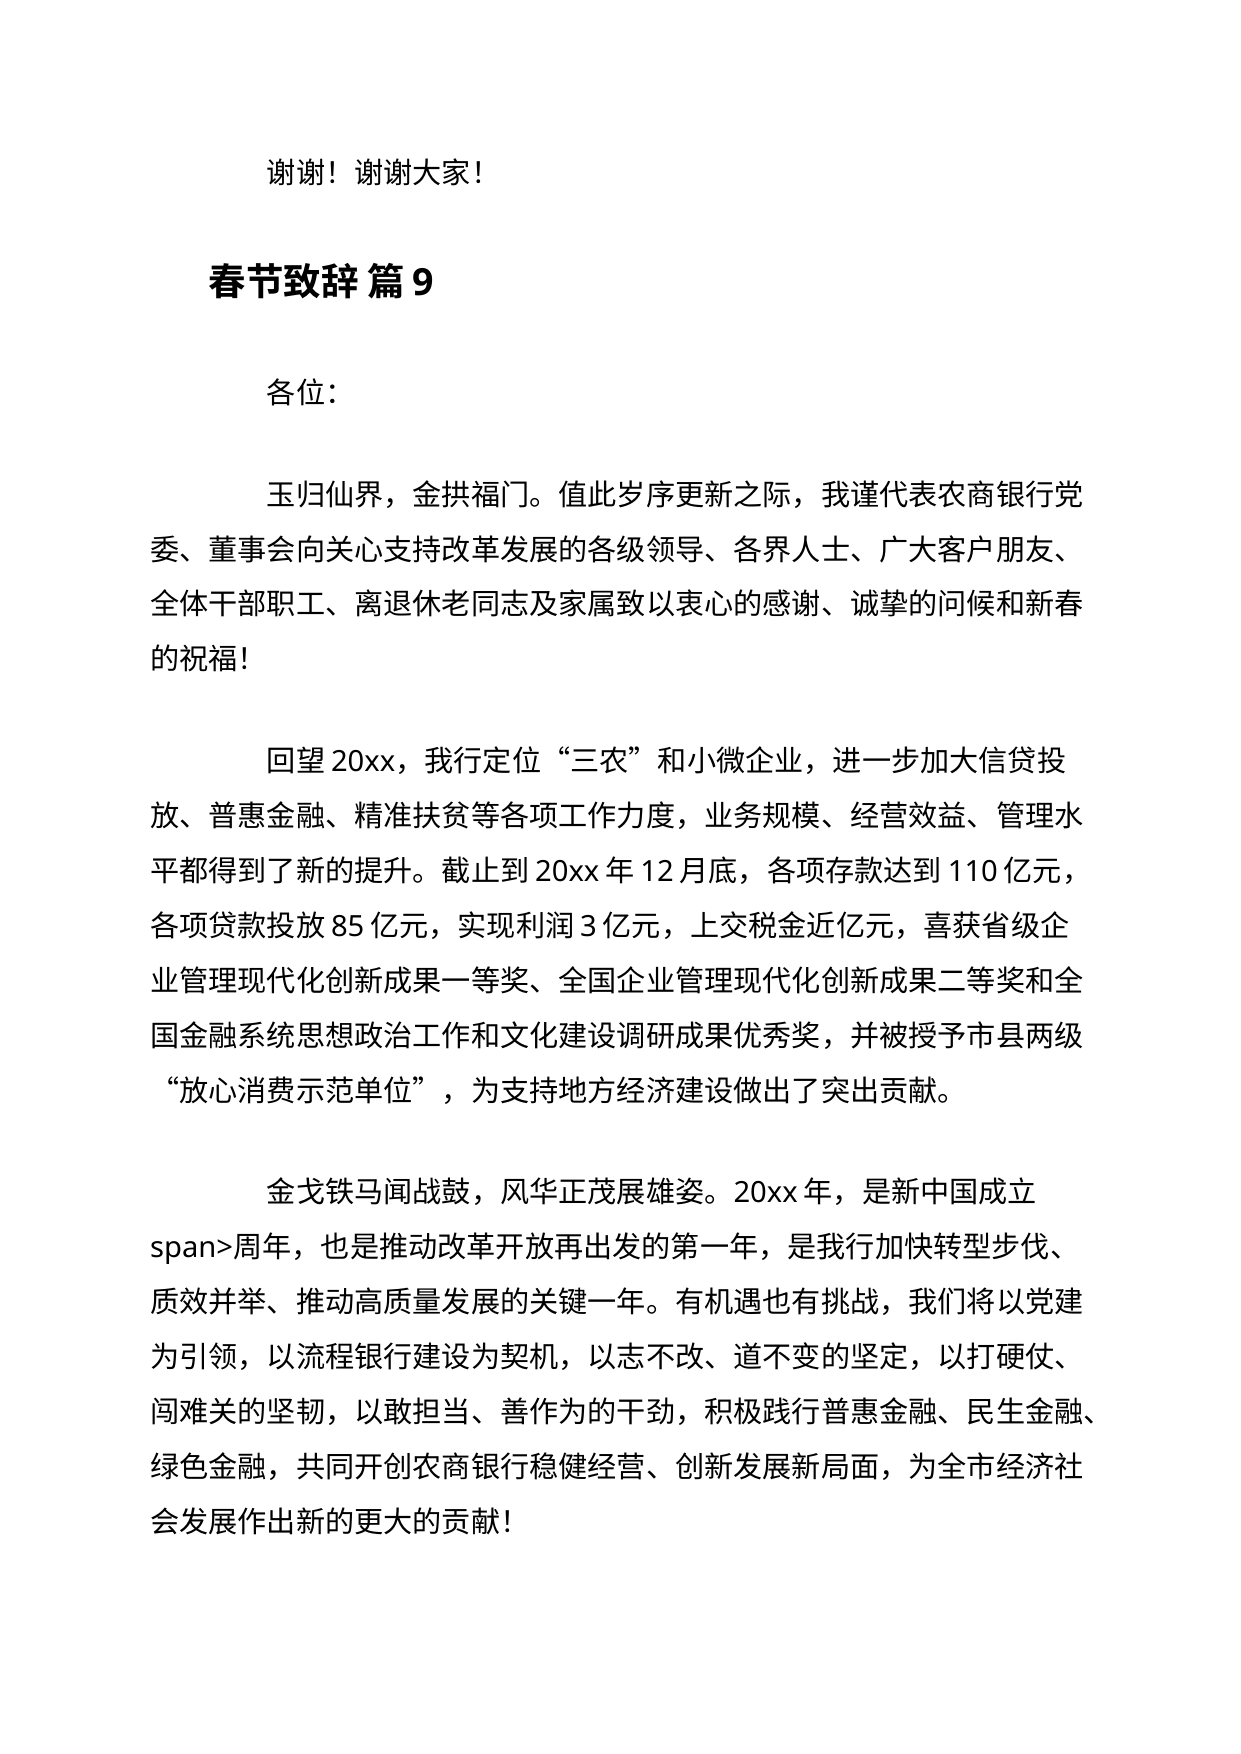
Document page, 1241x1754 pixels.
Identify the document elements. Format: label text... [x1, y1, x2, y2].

text 玉归仙界，金拱福门。值此岁序更新之际，我谨代表农商银行党委、董事会向关心支持改革发展的各级领导、各界人士、广大客户朋友、全体干部职工、离退休老同志及家属致以衷心的感谢、诚挚的问候和新春的祝福！ [150, 471, 1090, 678]
text 各位： [150, 369, 1090, 412]
text 春节致辞 篇9 [150, 252, 1090, 306]
text 金戈铁马闻战鼓，风华正茂展雄姿。20xx年，是新中国成立span>周年，也是推动改革开放再出发的第一年，是我行加快转型步伐、质效并举、推动高质量发展的关键一年。有机遇也有挑战，我们将以党建为引领，以流程银行建设为契机，以志不改、道不变的坚定，以打硬仗、闯难关的坚韧，以敢担当、善作为的干劲，积极践行普惠金融、民生金融、绿色金融，共同开创农商银行稳健经营、创新发展新局面，为全市经济社会发展作出新的更大的贡献！ [150, 1169, 1090, 1541]
text 回望20xx，我行定位“三农”和小微企业，进一步加大信贷投放、普惠金融、精准扶贫等各项工作力度，业务规模、经营效益、管理水平都得到了新的提升。截止到20xx年12月底，各项存款达到110亿元，各项贷款投放85亿元，实现利润3亿元，上交税金近亿元，喜获省级企业管理现代化创新成果一等奖、全国企业管理现代化创新成果二等奖和全国金融系统思想政治工作和文化建设调研成果优秀奖，并被授予市县两级“放心消费示范单位”，为支持地方经济建设做出了突出贡献。 [150, 738, 1090, 1109]
text 谢谢！谢谢大家！ [150, 150, 1090, 192]
